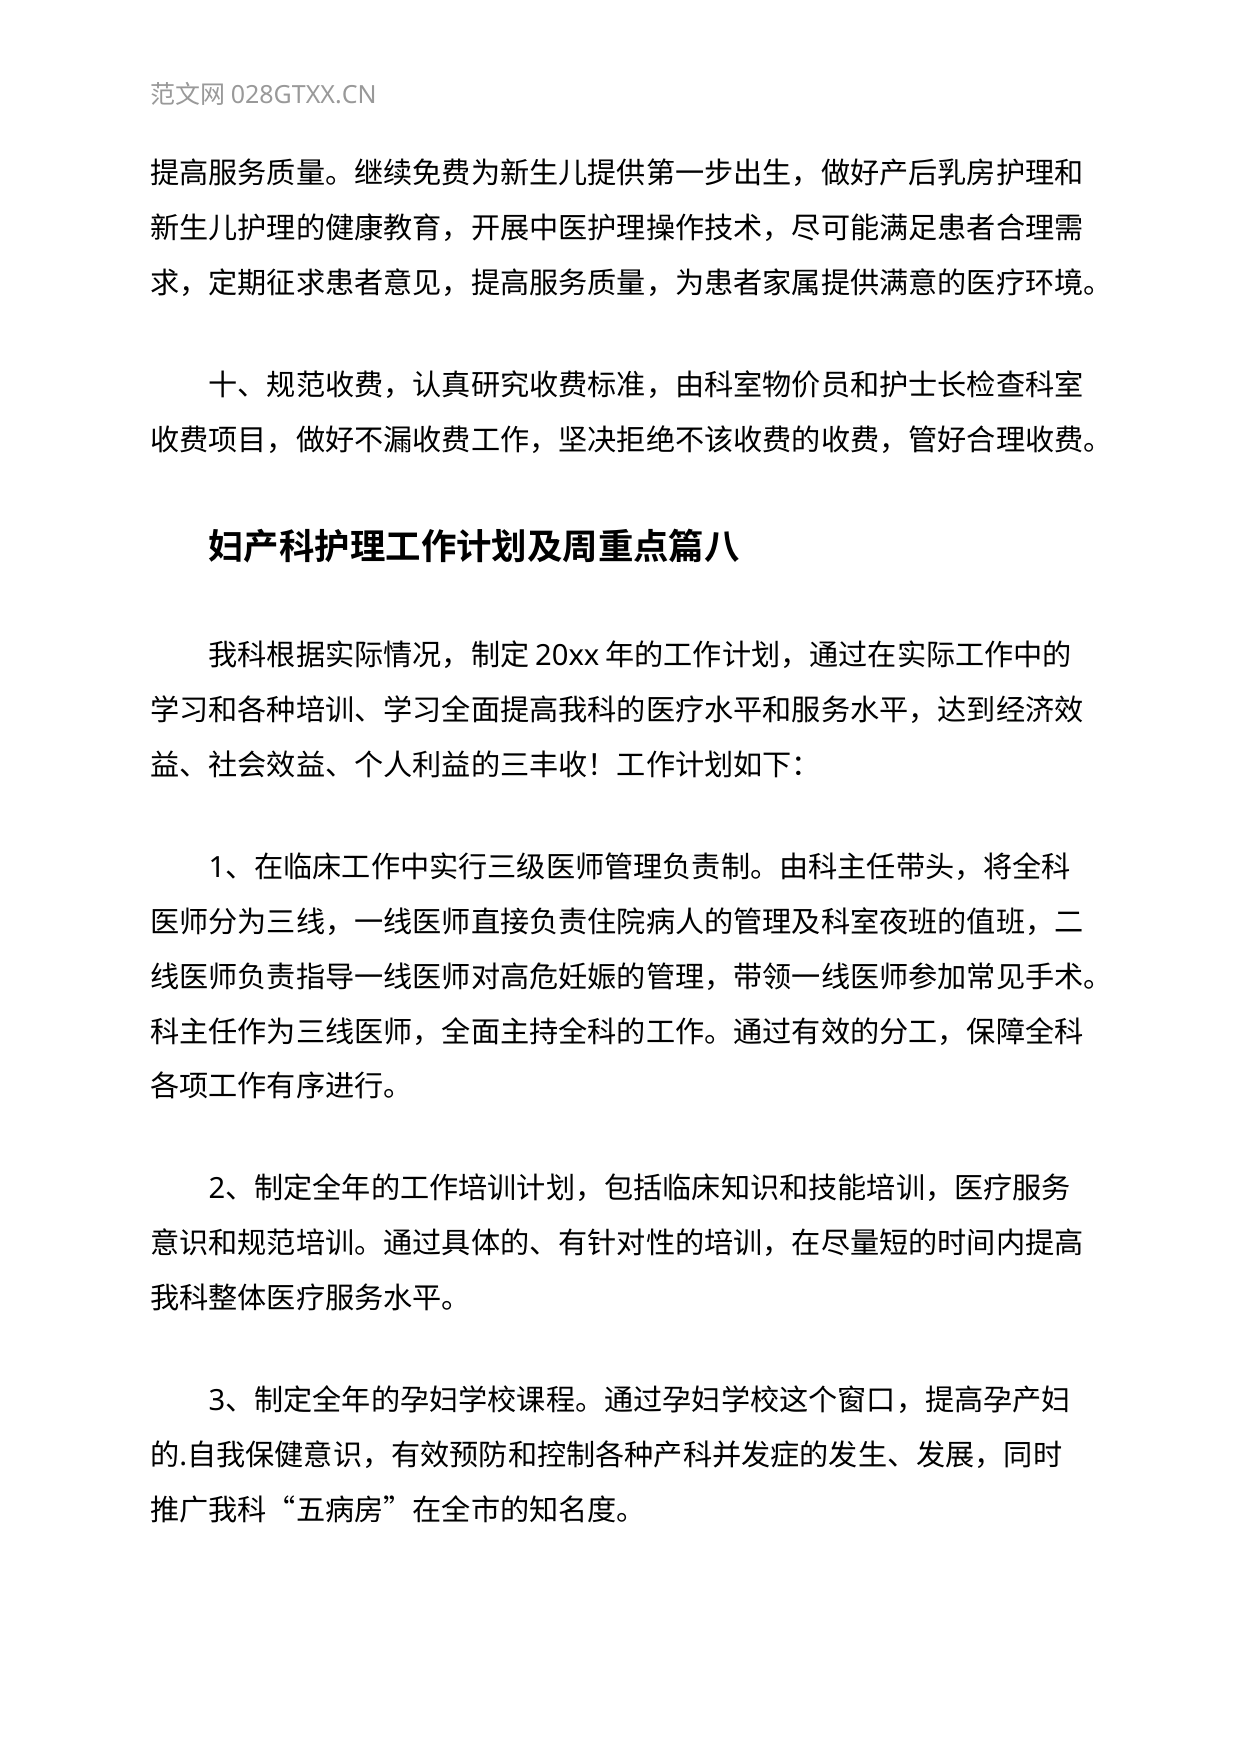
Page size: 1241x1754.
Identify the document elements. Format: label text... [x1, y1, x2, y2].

text 我科根据实际情况，制定20xx年的工作计划，通过在实际工作中的学习和各种培训、学习全面提高我科的医疗水平和服务水平，达到经济效益、社会效益、个人利益的三丰收！工作计划如下： [150, 632, 1090, 784]
text 3、制定全年的孕妇学校课程。通过孕妇学校这个窗口，提高孕产妇的.自我保健意识，有效预防和控制各种产科并发症的发生、发展，同时推广我科“五病房”在全市的知名度。 [150, 1376, 1090, 1529]
text 1、在临床工作中实行三级医师管理负责制。由科主任带头，将全科医师分为三线，一线医师直接负责住院病人的管理及科室夜班的值班，二线医师负责指导一线医师对高危妊娠的管理，带领一线医师参加常见手术。科主任作为三线医师，全面主持全科的工作。通过有效的分工，保障全科各项工作有序进行。 [150, 843, 1090, 1105]
text 十、规范收费，认真研究收费标准，由科室物价员和护士长检查科室收费项目，做好不漏收费工作，坚决拒绝不该收费的收费，管好合理收费。 [150, 362, 1090, 459]
text 妇产科护理工作计划及周重点篇八 [150, 518, 1090, 569]
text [150, 150, 1090, 302]
text 2、制定全年的工作培训计划，包括临床知识和技能培训，医疗服务意识和规范培训。通过具体的、有针对性的培训，在尽量短的时间内提高我科整体医疗服务水平。 [150, 1165, 1090, 1317]
